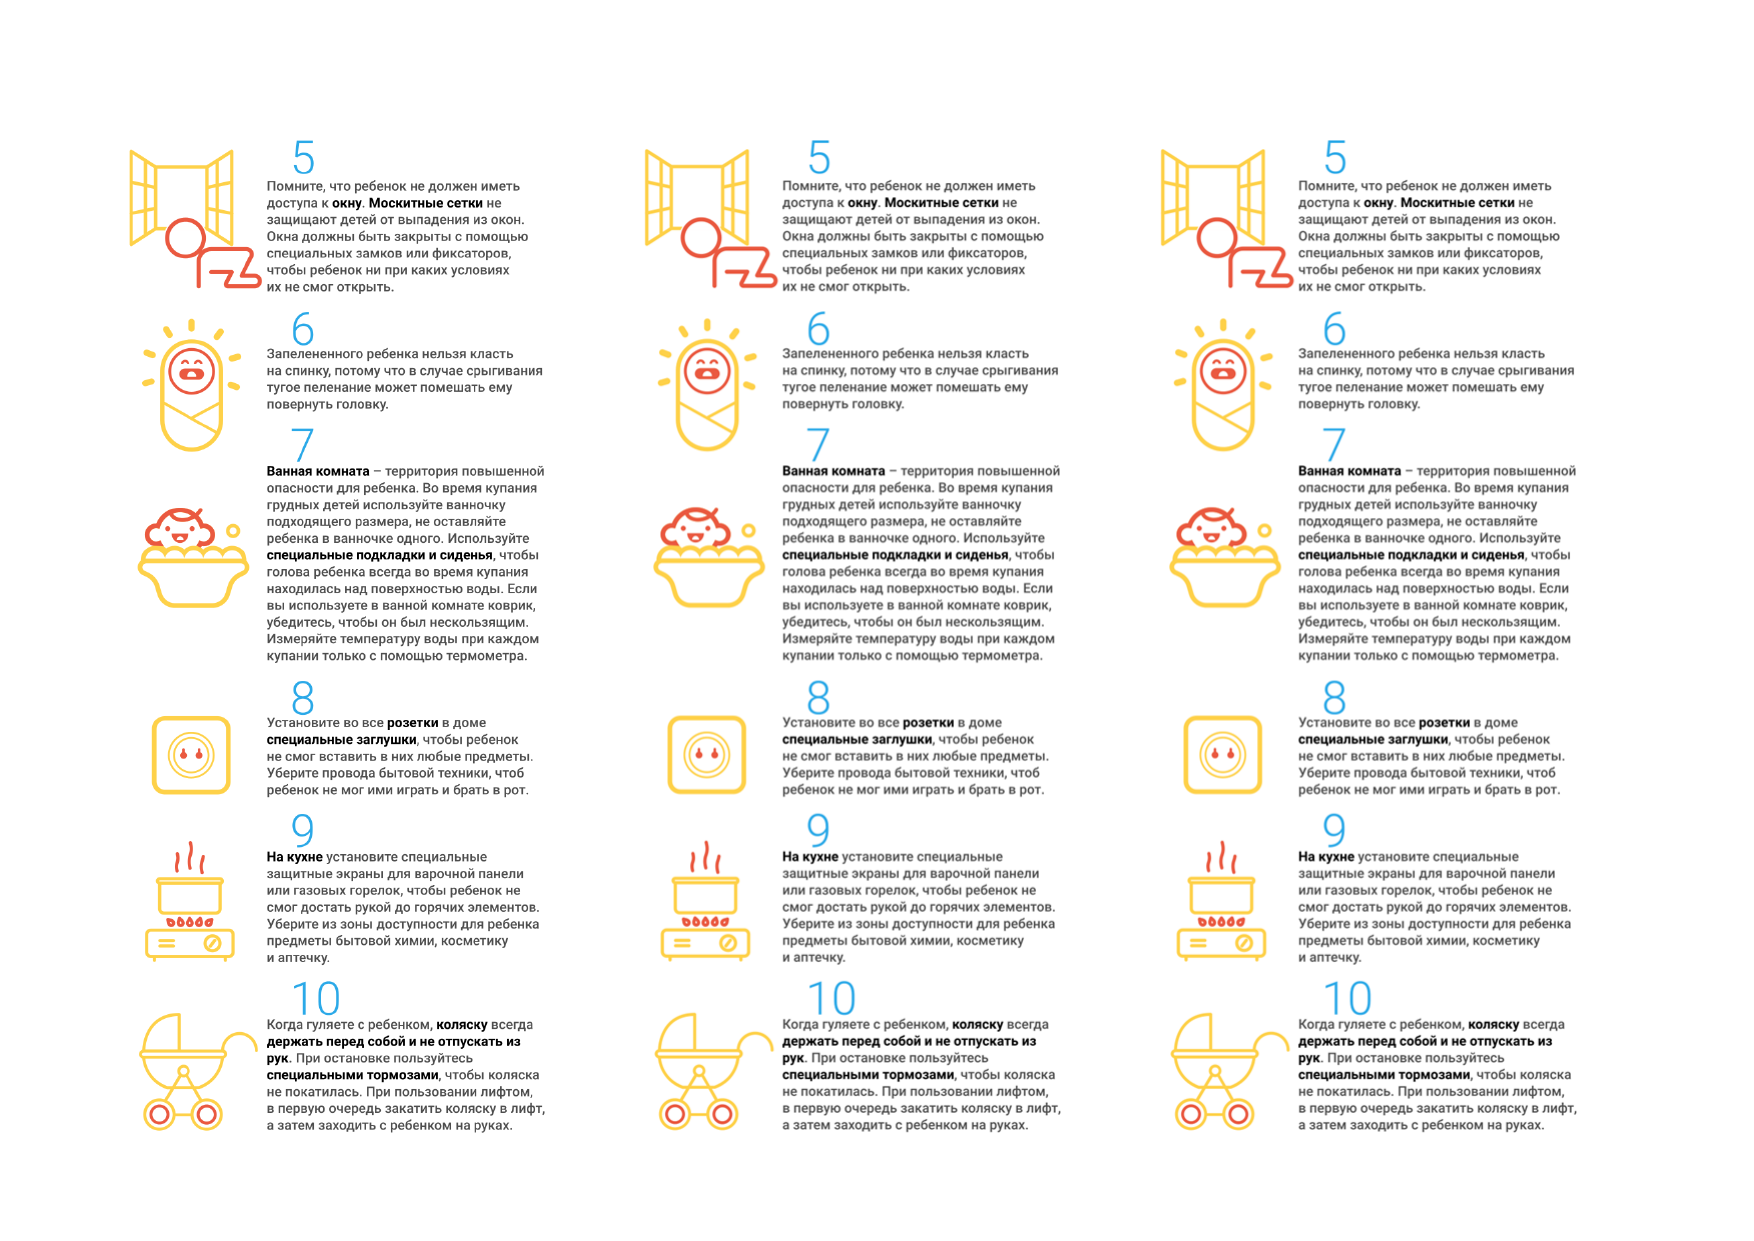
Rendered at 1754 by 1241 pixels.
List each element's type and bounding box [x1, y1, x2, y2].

picture [73, 88, 1622, 1167]
